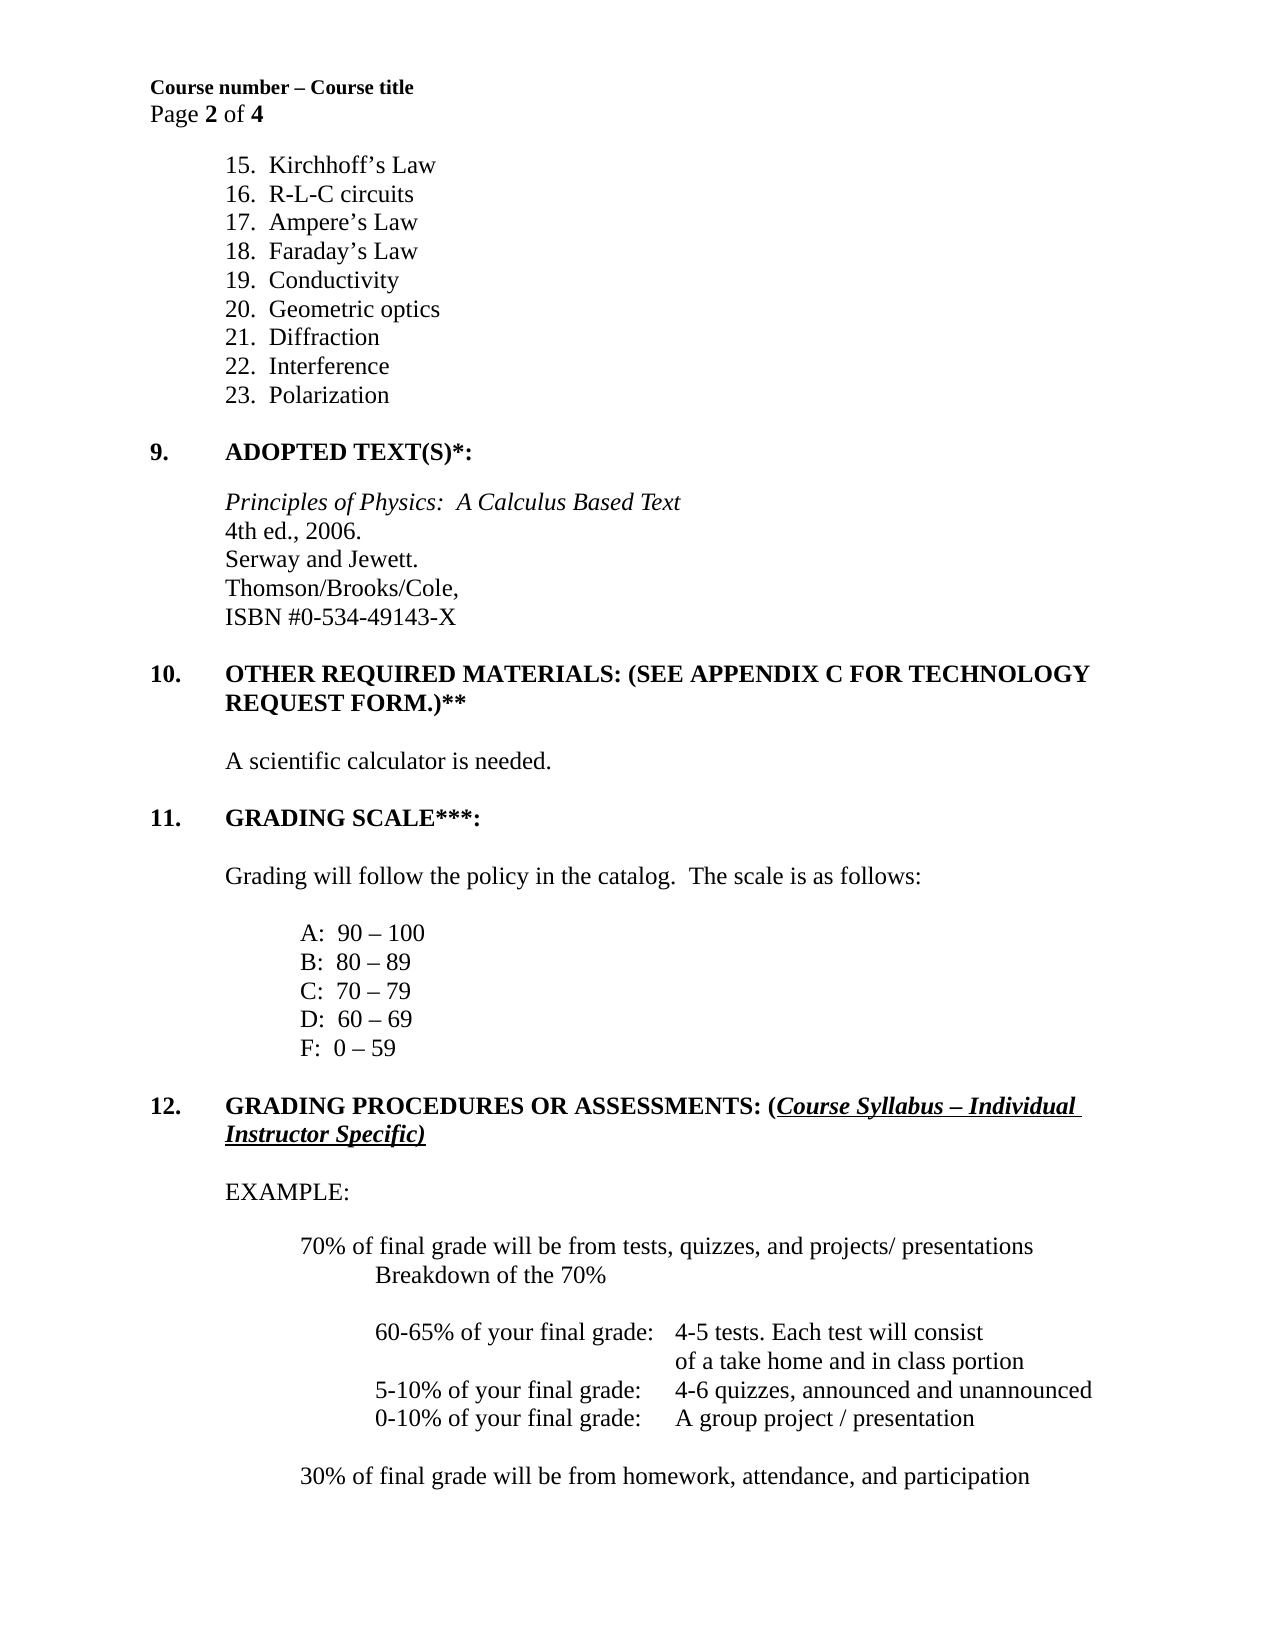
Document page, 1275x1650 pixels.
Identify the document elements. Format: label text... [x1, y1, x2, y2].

text 60-65% of your final grade: 4-5 tests. Each test will consist of a take home and in class portion [300, 1317, 1125, 1375]
text A: 90 – 100 [225, 918, 1125, 947]
text B: 80 – 89 [150, 947, 1125, 976]
text 70% of final grade will be from tests, quizzes, and projects/ presentations [225, 1231, 1125, 1260]
list Geometric optics [225, 294, 1125, 322]
list ADOPTED TEXT(S)*: [150, 437, 1125, 466]
text 0-10% of your final grade: A group project / presentation [300, 1403, 1125, 1432]
text Serway and Jewett. [225, 544, 1125, 573]
text EXAMPLE: [225, 1177, 1125, 1206]
list Ampere’s Law [225, 207, 1125, 236]
list OTHER REQUIRED MATERIALS: (SEE APPENDIX C FOR TECHNOLOGY REQUEST FORM.)** [150, 659, 1125, 717]
list GRADING SCALE***: [150, 803, 1125, 832]
text Principles of Physics: A Calculus Based Text [225, 487, 1125, 516]
list Kirchhoff’s Law [225, 150, 1125, 179]
list Faraday’s Law [225, 236, 1125, 265]
list R-L-C circuits [225, 179, 1125, 207]
text C: 70 – 79 [150, 976, 1125, 1004]
text D: 60 – 69 [150, 1004, 1125, 1033]
text Breakdown of the 70% [225, 1260, 1125, 1288]
text 5-10% of your final grade: 4-6 quizzes, announced and unannounced [300, 1375, 1125, 1403]
text 30% of final grade will be from homework, attendance, and participation [225, 1461, 1125, 1490]
text A scientific calculator is needed. [150, 746, 1125, 774]
text Thomson/Brooks/Cole, [225, 573, 1125, 602]
list Interference [225, 351, 1125, 380]
list Diffraction [225, 322, 1125, 351]
list GRADING PROCEDURES OR ASSESSMENTS: (Course Syllabus – Individual Instructor Specific) [150, 1091, 1125, 1148]
text ISBN #0-534-49143-X [225, 602, 1125, 631]
text Grading will follow the policy in the catalog. The scale is as follows: [150, 861, 1125, 889]
text 4th ed., 2006. [225, 516, 1125, 544]
text F: 0 – 59 [150, 1033, 1125, 1062]
list Polarization [225, 380, 1125, 409]
list Conductivity [225, 265, 1125, 294]
